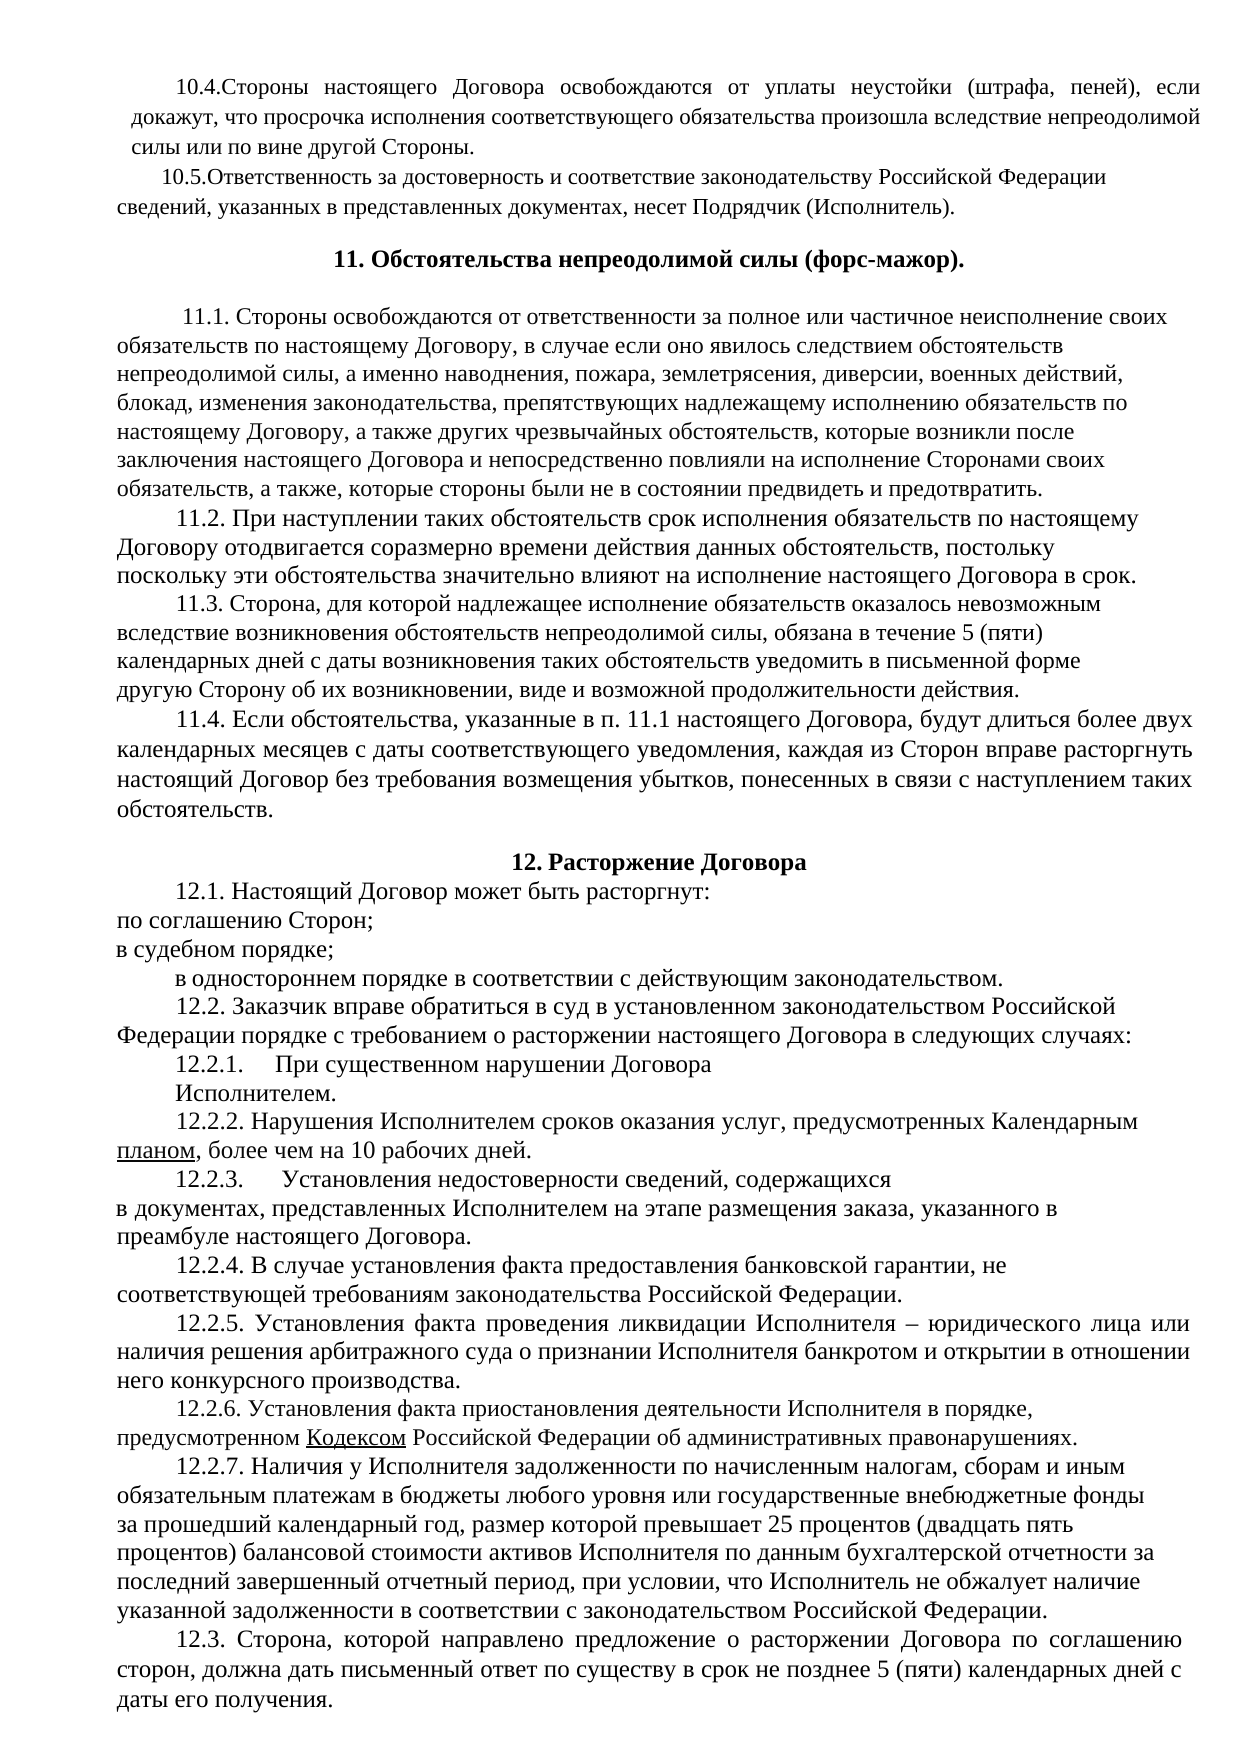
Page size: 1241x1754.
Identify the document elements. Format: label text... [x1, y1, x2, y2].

list судебном порядке; [116, 934, 1202, 963]
text 11.1. Стороны освобождаются от ответственности за полное или частичное неисполнение своих обязательств по настоящему Договору, в случае если оно явилось следствием обстоятельств непреодолимой силы, а именно наводнения, пожара, землетрясения, диверсии, военных действий, блокад, изменения законодательства, препятствующих надлежащему исполнению обязательств по настоящему Договору, а также других чрезвычайных обстоятельств, которые возникли после заключения настоящего Договора и непосредственно повлияли на исполнение Сторонами своих обязательств, а также, которые стороны были не в состоянии предвидеть и предотвратить. [117, 302, 1171, 502]
text 12.3. Сторона, которой направлено предложение о расторжении Договора по соглашению сторон, должна дать письменный ответ по существу в срок не позднее 5 (пяти) календарных дней с даты его получения. [117, 1624, 1183, 1713]
text 10.4.Стороны настоящего Договора освобождаются от уплаты неустойки (штрафа, пеней), если докажут, что просрочка исполнения соответствующего обязательства произошла вследствие непреодолимой силы или по вине другой Стороны. [131, 73, 1202, 160]
text 12.2.1. При существенном нарушении Договора [175, 1049, 1202, 1078]
text 11.3. Сторона, для которой надлежащее исполнение обязательств оказалось невозможным вследствие возникновения обстоятельств непреодолимой силы, обязана в течение 5 (пяти) календарных дней с даты возникновения таких обстоятельств уведомить в письменной форме другую Сторону об их возникновении, виде и возможной продолжительности действия. [117, 589, 1142, 703]
text 10.5.Ответственность за достоверность и соответствие законодательству Российской Федерации сведений, указанных в представленных документах, несет Подрядчик (Исполнитель). [117, 163, 1202, 219]
text 12.2.2. Нарушения Исполнителем сроков оказания услуг, предусмотренных Календарным планом, более чем на 10 рабочих дней. [117, 1106, 1171, 1164]
text 12.2.6. Установления факта приостановления деятельности Исполнителя в порядке, предусмотренном Кодексом Российской Федерации об административных правонарушениях. [117, 1394, 1119, 1450]
list Расторжение Договора [511, 847, 1202, 876]
text 12.1. Настоящий Договор может быть расторгнут: [175, 876, 1202, 905]
text 12.2.5. Установления факта проведения ликвидации Исполнителя – юридического лица или наличия решения арбитражного суда о признании Исполнителя банкротом и открытии в отношении него конкурсного производства. [117, 1308, 1192, 1394]
list документах, представленных Исполнителем на этапе размещения заказа, указанного в преамбуле настоящего Договора. [116, 1193, 1175, 1250]
text по соглашению Сторон; [117, 905, 1202, 934]
text Исполнителем. [175, 1078, 1202, 1106]
text 12.2.7. Наличия у Исполнителя задолженности по начисленным налогам, сборам и иным обязательным платежам в бюджеты любого уровня или государственные внебюджетные фонды за прошедший календарный год, размер которой превышает 25 процентов (двадцать пять процентов) балансовой стоимости активов Исполнителя по данным бухгалтерской отчетности за последний завершенный отчетный период, при условии, что Исполнитель не обжалует наличие указанной задолженности в соответствии с законодательством Российской Федерации. [117, 1451, 1171, 1624]
text 11.4. Если обстоятельства, указанные в п. 11.1 настоящего Договора, будут длиться более двух календарных месяцев с даты соответствующего уведомления, каждая из Сторон вправе расторгнуть настоящий Договор без требования возмещения убытков, понесенных в связи с наступлением таких обстоятельств. [117, 704, 1194, 822]
text 11. Обстоятельства непреодолимой силы (форс-мажор). [116, 244, 1182, 273]
text 12.2. Заказчик вправе обратиться в суд в установленном законодательством Российской Федерации порядке с требованием о расторжении настоящего Договора в следующих случаях: [117, 991, 1160, 1049]
list одностороннем порядке в соответствии с действующим законодательством. [174, 963, 1202, 991]
text 12.2.3. Установления недостоверности сведений, содержащихся [175, 1164, 1202, 1193]
text 11.2. При наступлении таких обстоятельств срок исполнения обязательств по настоящему Договору отодвигается соразмерно времени действия данных обстоятельств, постольку поскольку эти обстоятельства значительно влияют на исполнение настоящего Договора в срок. [117, 503, 1169, 589]
text 12.2.4. В случае установления факта предоставления банковской гарантии, не соответствующей требованиям законодательства Российской Федерации. [117, 1250, 1039, 1308]
